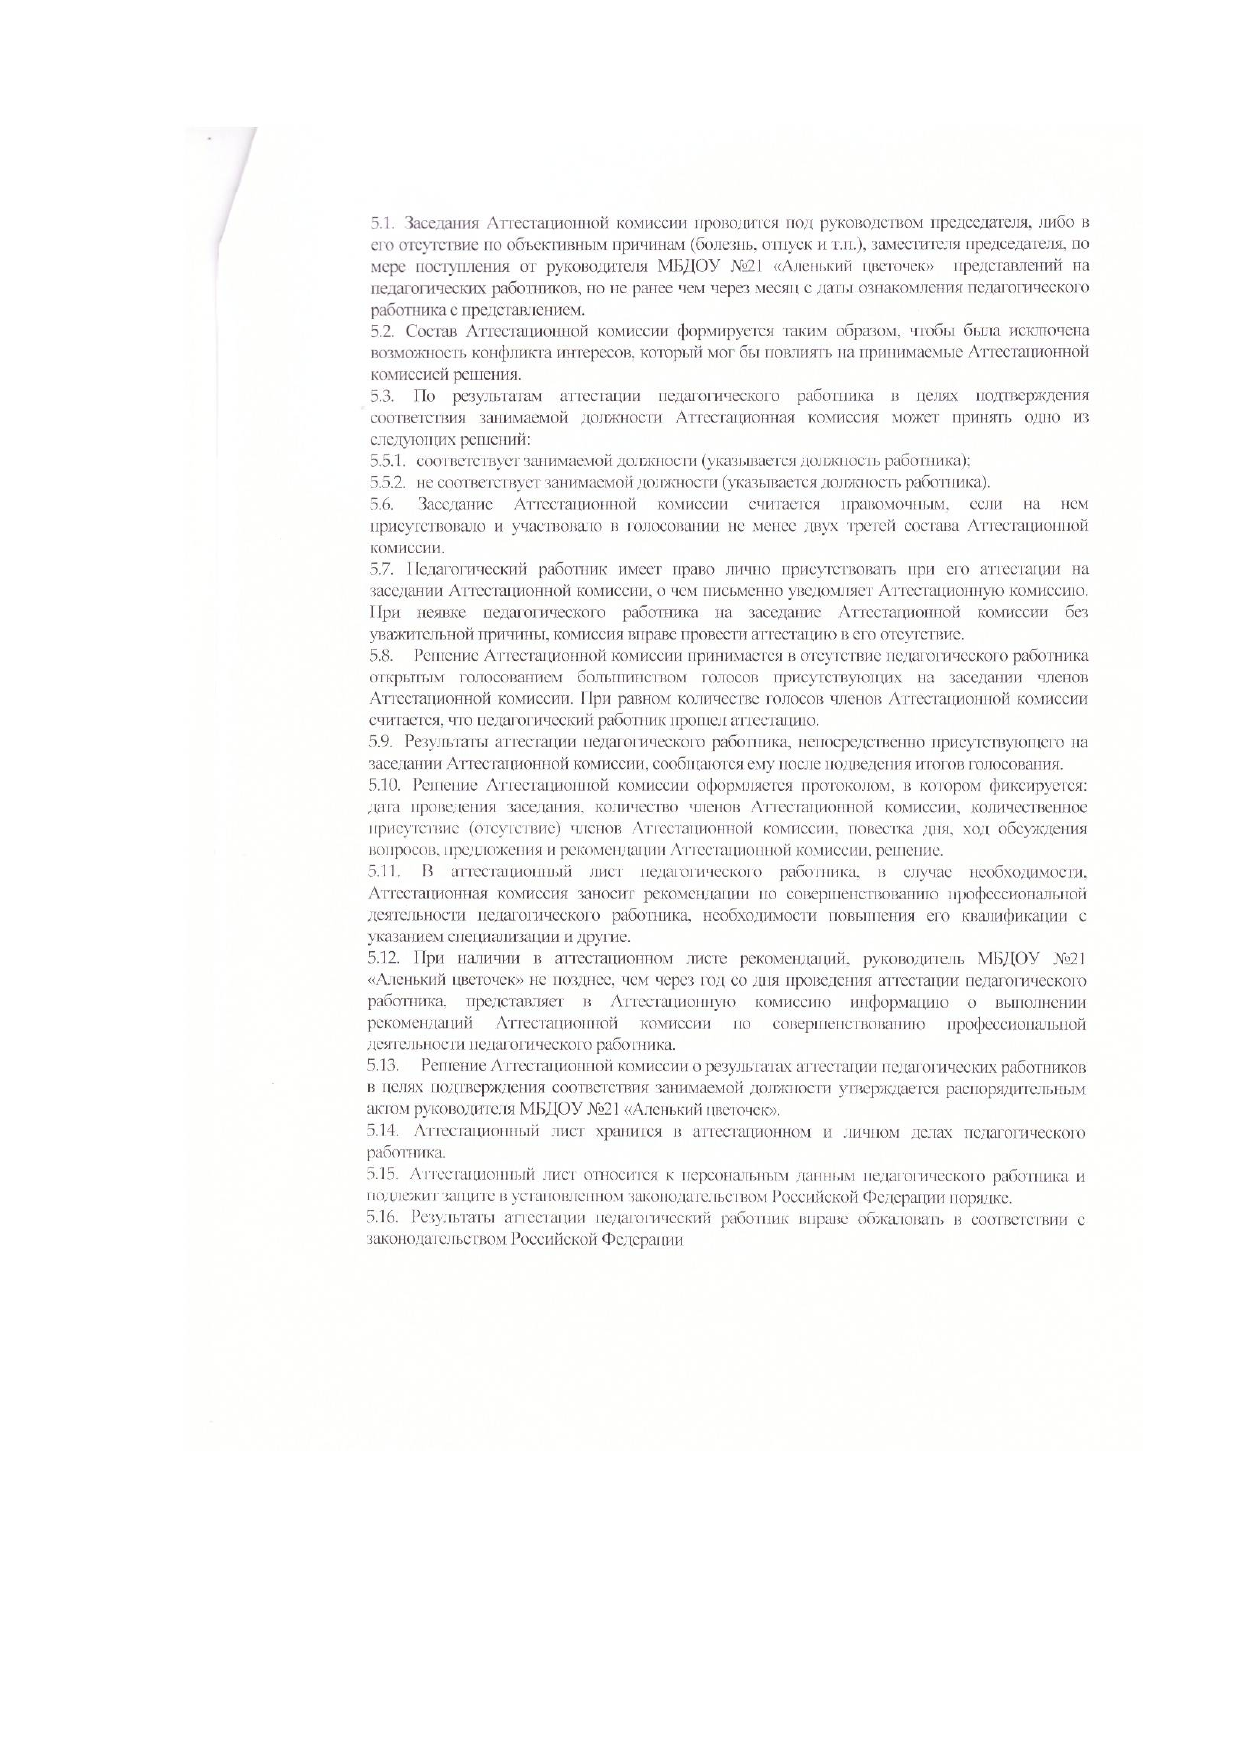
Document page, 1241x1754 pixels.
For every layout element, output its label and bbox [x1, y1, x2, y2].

picture [177, 118, 1151, 1459]
